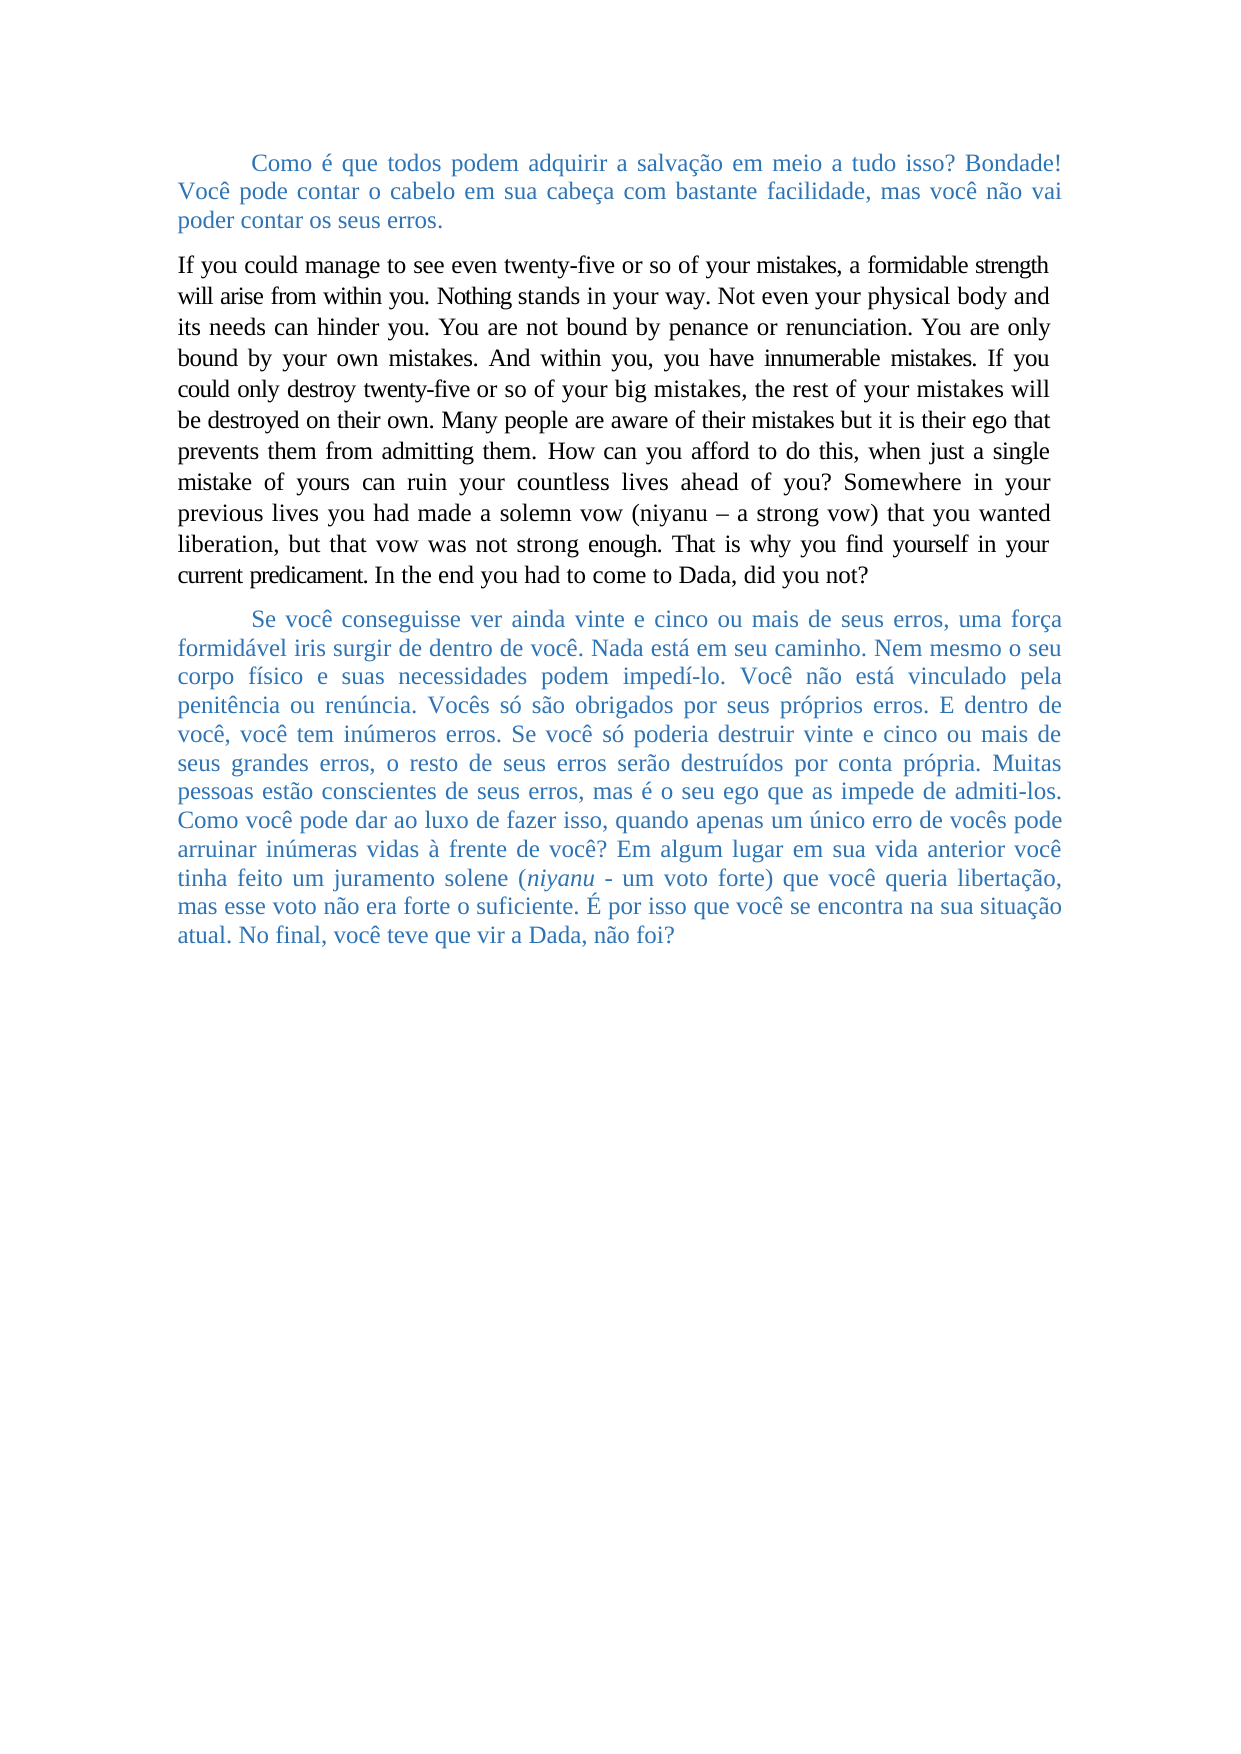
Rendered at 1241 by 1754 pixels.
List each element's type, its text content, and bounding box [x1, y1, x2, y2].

text Como é que todos podem adquirir a salvação em meio a tudo isso? Bondade! Você pode contar o cabelo em sua cabeça com bastante facilidade, mas você não vai poder contar os seus erros. [177, 148, 1063, 234]
text If you could manage to see even twenty-five or so of your mistakes, a formidable strength will arise from within you. Nothing stands in your way. Not even your physical body and its needs can hinder you. You are not bound by penance or renunciation. You are only bound by your own mistakes. And within you, you have innumerable mistakes. If you could only destroy twenty-five or so of your big mistakes, the rest of your mistakes will be destroyed on their own. Many people are aware of their mistakes but it is their ego that prevents them from admitting them. How can you afford to do this, when just a single mistake of yours can ruin your countless lives ahead of you? Somewhere in your previous lives you had made a solemn vow (niyanu – a strong vow) that you wanted liberation, but that vow was not strong enough. That is why you find yourself in your current predicament. In the end you had to come to Dada, did you not? [177, 250, 1051, 589]
text Se você conseguisse ver ainda vinte e cinco ou mais de seus erros, uma força formidável iris surgir de dentro de você. Nada está em seu caminho. Nem mesmo o seu corpo físico e suas necessidades podem impedí-lo. Você não está vinculado pela penitência ou renúncia. Vocês só são obrigados por seus próprios erros. E dentro de você, você tem inúmeros erros. Se você só poderia destruir vinte e cinco ou mais de seus grandes erros, o resto de seus erros serão destruídos por conta própria. Muitas pessoas estão conscientes de seus erros, mas é o seu ego que as impede de admiti-los. Como você pode dar ao luxo de fazer isso, quando apenas um único erro de vocês pode arruinar inúmeras vidas à frente de você? Em algum lugar em sua vida anterior você tinha feito um juramento solene (niyanu - um voto forte) que você queria libertação, mas esse voto não era forte o suficiente. É por isso que você se encontra na sua situação atual. No final, você teve que vir a Dada, não foi? [177, 604, 1063, 949]
